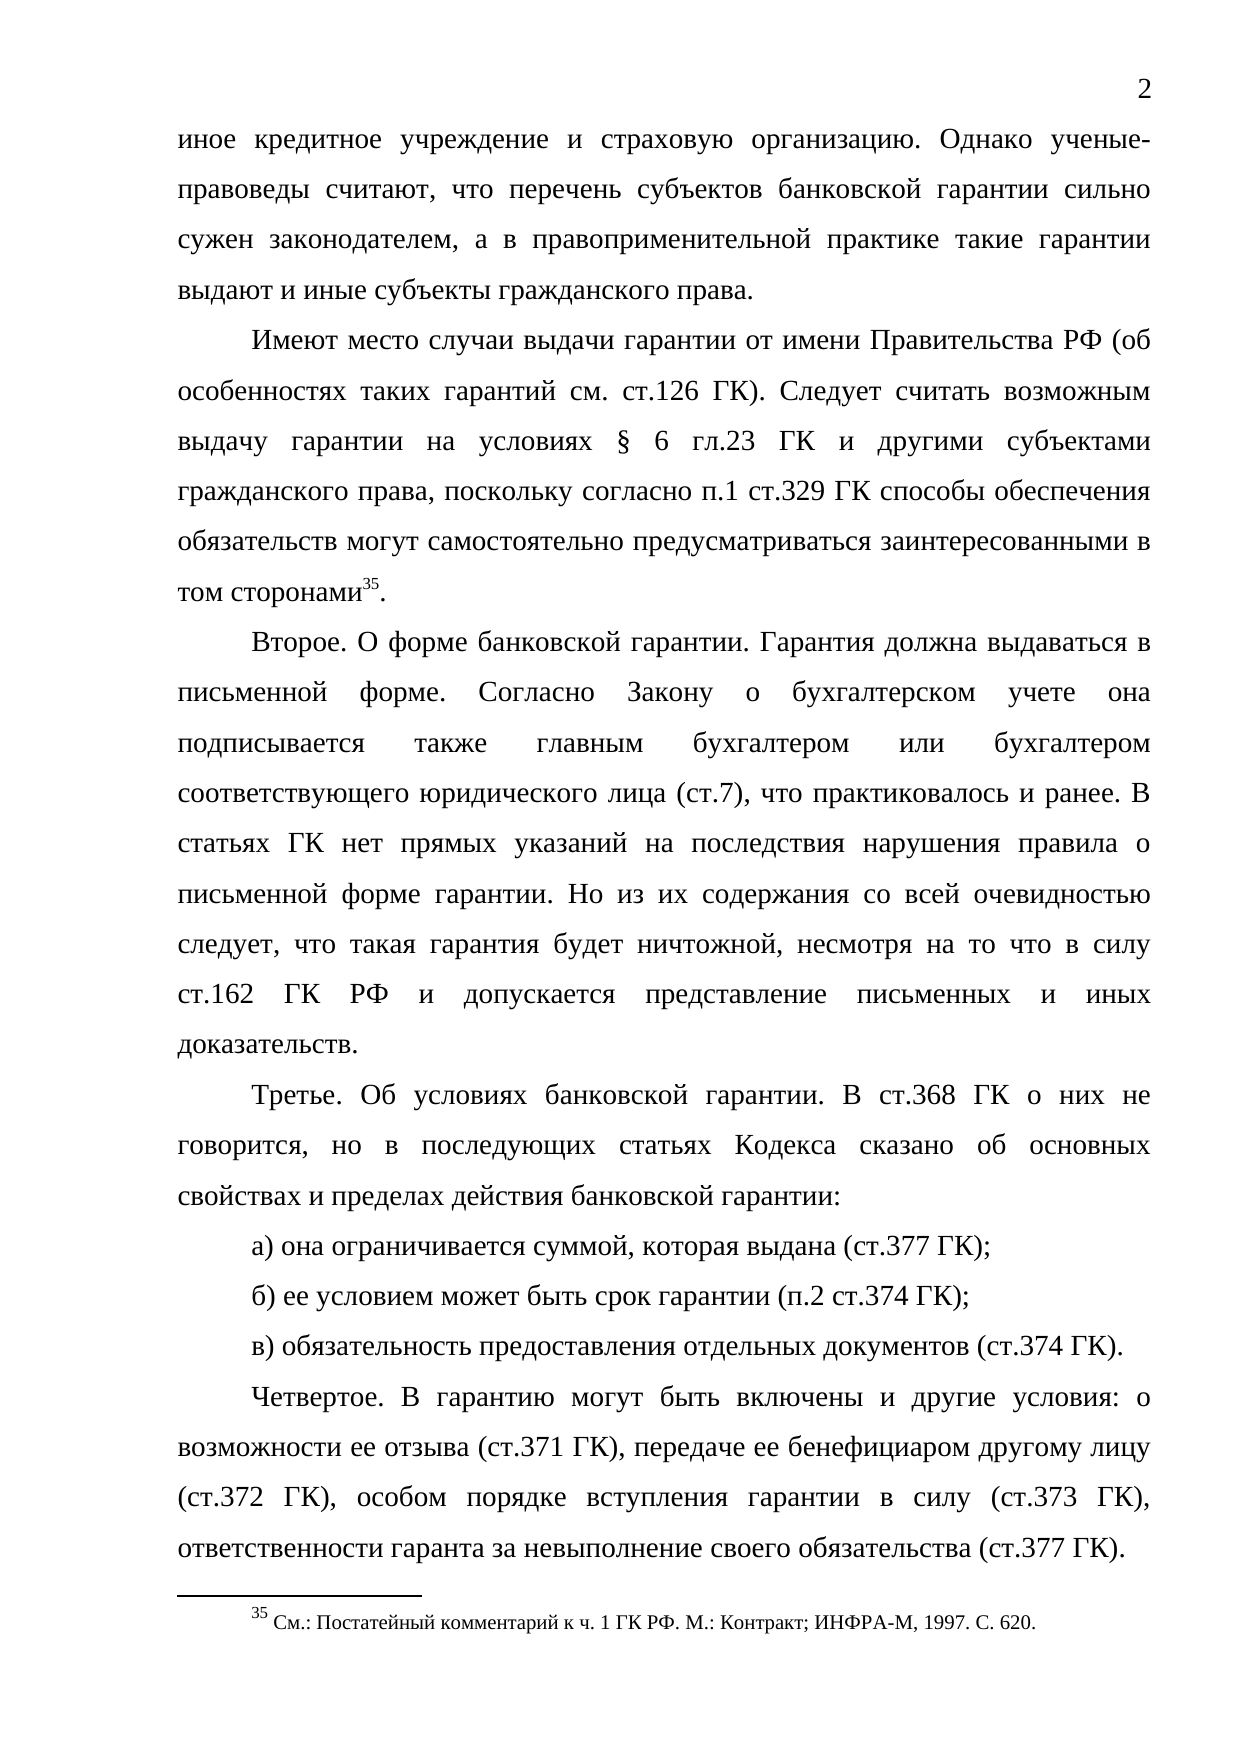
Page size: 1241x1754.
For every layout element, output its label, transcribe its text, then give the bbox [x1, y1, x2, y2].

text в) обязательность предоставления отдельных документов (ст.374 ГК). [177, 1328, 1152, 1362]
text Четвертое. В гарантию могут быть включены и другие условия: о возможности ее отзыва (ст.371 ГК), передаче ее бенефициаром другому лицу (ст.372 ГК), особом порядке вступления гарантии в силу (ст.373 ГК), ответственности гаранта за невыполнение своего обязательства (ст.377 ГК). [177, 1379, 1152, 1563]
text Третье. Об условиях банковской гарантии. В ст.368 ГК о них не говорится, но в последующих статьях Кодекса сказано об основных свойствах и пределах действия банковской гарантии: [177, 1077, 1152, 1211]
text Второе. О форме банковской гарантии. Гарантия должна выдаваться в письменной форме. Согласно Закону о бухгалтерском учете она подписывается также главным бухгалтером или бухгалтером соответствующего юридического лица (ст.7), что практиковалось и ранее. В статьях ГК нет прямых указаний на последствия нарушения правила о письменной форме гарантии. Но из их содержания со всей очевидностью следует, что такая гарантия будет ничтожной, несмотря на то что в силу ст.162 ГК РФ и допускается представление письменных и иных доказательств. [177, 624, 1152, 1060]
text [177, 121, 1152, 306]
text б) ее условием может быть срок гарантии (п.2 ст.374 ГК); [177, 1278, 1152, 1312]
text Имеют место случаи выдачи гарантии от имени Правительства РФ (об особенностях таких гарантий см. ст.126 ГК). Следует считать возможным выдачу гарантии на условиях § 6 гл.23 ГК и другими субъектами гражданского права, поскольку согласно п.1 ст.329 ГК способы обеспечения обязательств могут самостоятельно предусматриваться заинтересованными в том сторонами. [177, 322, 1152, 607]
text а) она ограничивается суммой, которая выдана (ст.377 ГК); [177, 1228, 1152, 1261]
